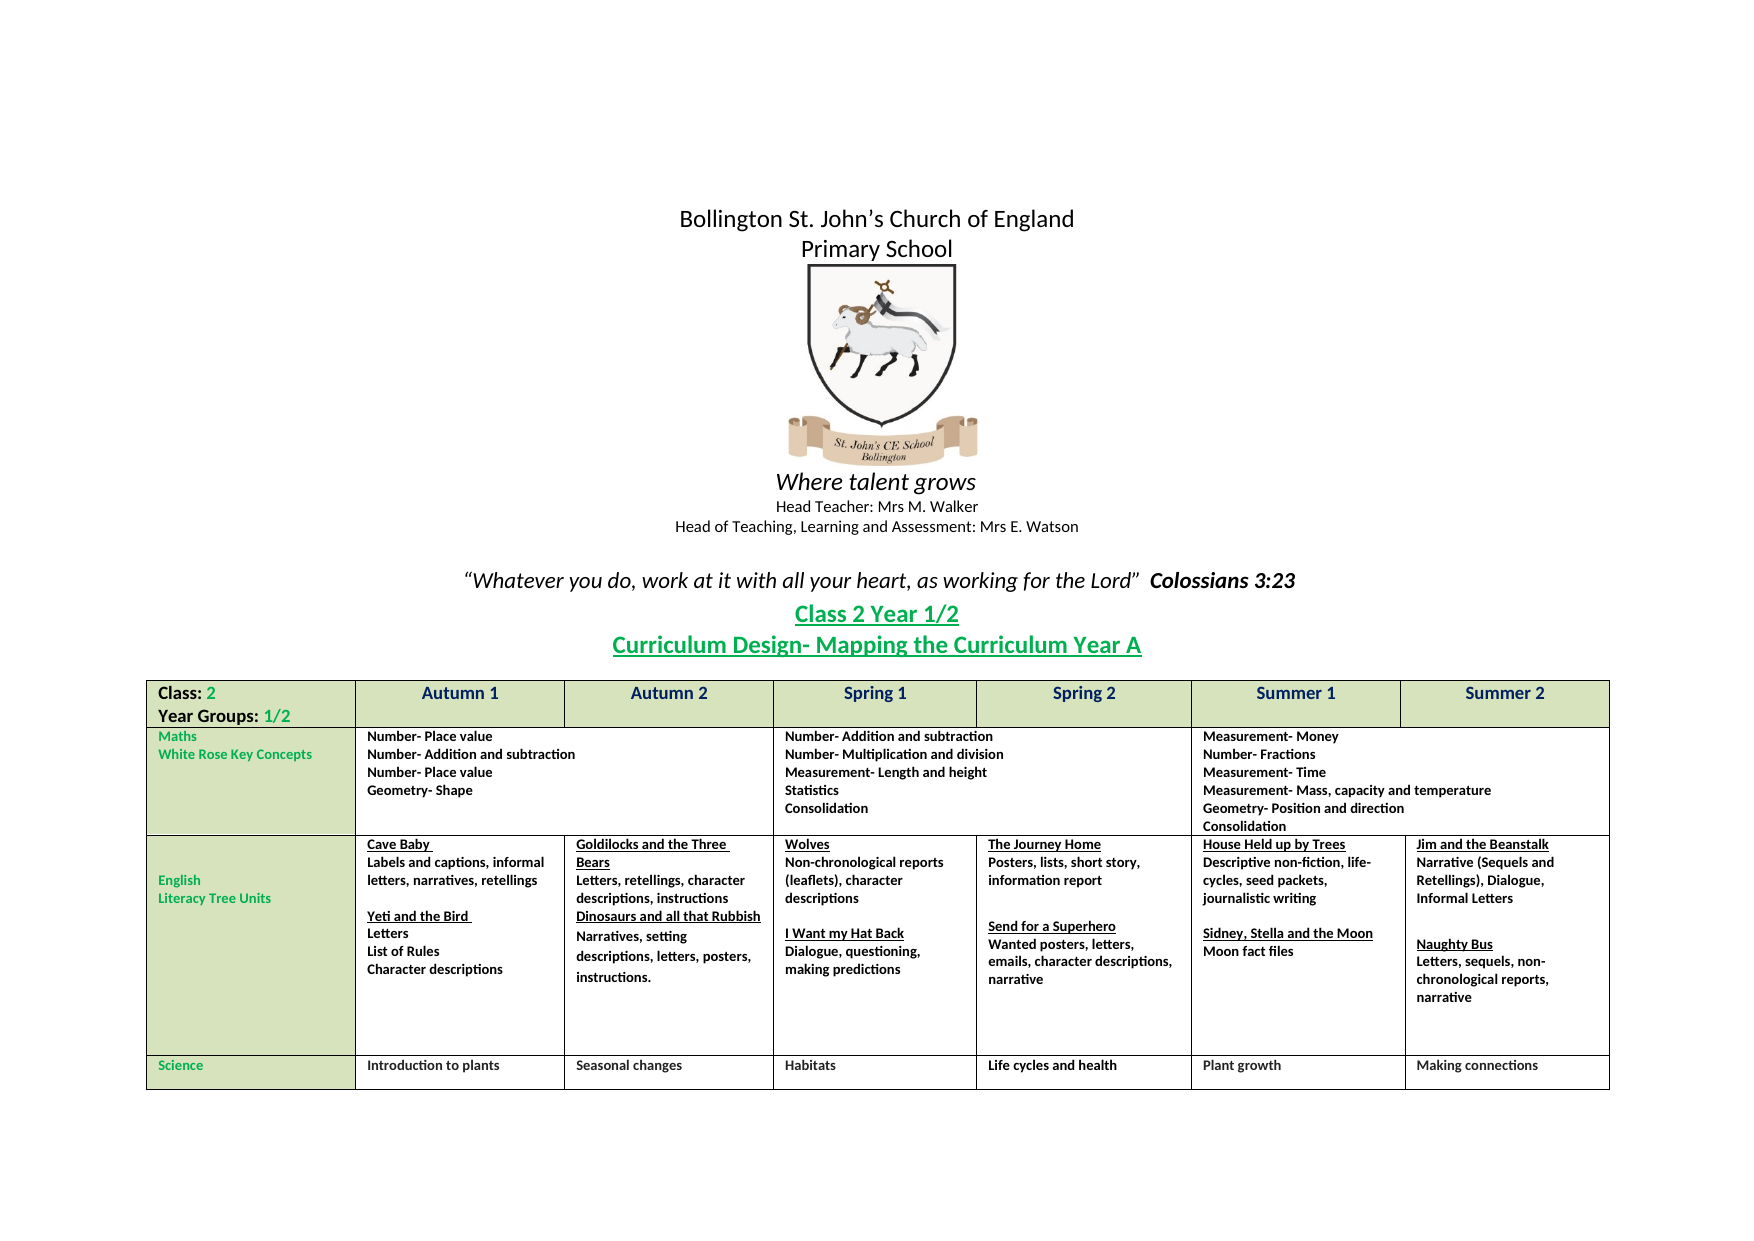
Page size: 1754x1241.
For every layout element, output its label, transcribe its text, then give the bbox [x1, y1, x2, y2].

table_header Class: 2 Year Groups: 1/2 [147, 681, 355, 727]
table_header Spring 2 [977, 681, 1191, 727]
picture [788, 264, 978, 466]
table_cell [1192, 1056, 1405, 1089]
text Head of Teaching, Learning and Assessment: Mrs E. Watson [150, 517, 1604, 537]
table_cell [356, 1056, 564, 1089]
table_cell Number- Addition and subtraction Number- Multiplication and division Measurement- Length and height Statistics Consolidation [774, 728, 1191, 834]
table_cell Goldilocks and the Three Bears Letters, retellings, character descriptions, instructions Dinosaurs and all that Rubbish Narratives, setting descriptions, letters, posters, instructions. [565, 836, 773, 1055]
table_cell English Literacy Tree Units [147, 836, 355, 1055]
table_cell Jim and the Beanstalk Narrative (Sequels and Retellings), Dialogue, Informal Letters Naughty Bus Letters, sequels, non-chronological reports, narrative [1406, 836, 1609, 1055]
text Class 2 Year 1/2 [150, 598, 1604, 629]
text Bollington St. John’s Church of England [150, 203, 1604, 233]
table_header Autumn 2 [565, 681, 773, 727]
table_cell Wolves Non-chronological reports (leaflets), character descriptions I Want my Hat Back Dialogue, questioning, making predictions [774, 836, 976, 1055]
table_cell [565, 1056, 773, 1089]
table_cell Science [147, 1056, 355, 1089]
text “Whatever you do, work at it with all your heart, as working for the Lord” Colossians 3:23 [150, 566, 1604, 594]
text Primary School [150, 233, 1604, 264]
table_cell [774, 1056, 976, 1089]
table_cell The Journey Home Posters, lists, short story, information report Send for a Superhero Wanted posters, letters, emails, character descriptions, narrative [977, 836, 1191, 1055]
table_cell House Held up by Trees Descriptive non-fiction, life-cycles, seed packets, journalistic writing Sidney, Stella and the Moon Moon fact files [1192, 836, 1405, 1055]
table_cell Cave Baby Labels and captions, informal letters, narratives, retellings Yeti and the Bird Letters List of Rules Character descriptions [356, 836, 564, 1055]
table_header Summer 1 [1192, 681, 1400, 727]
text Curriculum Design- Mapping the Curriculum Year A [150, 629, 1604, 659]
table_header Autumn 1 [356, 681, 564, 727]
table_header Summer 2 [1401, 681, 1609, 727]
text Where talent grows [150, 466, 1604, 496]
text Head Teacher: Mrs M. Walker [150, 496, 1604, 517]
table_cell Measurement- Money Number- Fractions Measurement- Time Measurement- Mass, capacity and temperature Geometry- Position and direction Consolidation [1192, 728, 1609, 834]
table_cell Maths White Rose Key Concepts [147, 728, 355, 834]
table_header Spring 1 [774, 681, 976, 727]
table_cell Number- Place value Number- Addition and subtraction Number- Place value Geometry- Shape [356, 728, 773, 834]
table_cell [977, 1056, 1191, 1089]
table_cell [1406, 1056, 1609, 1089]
